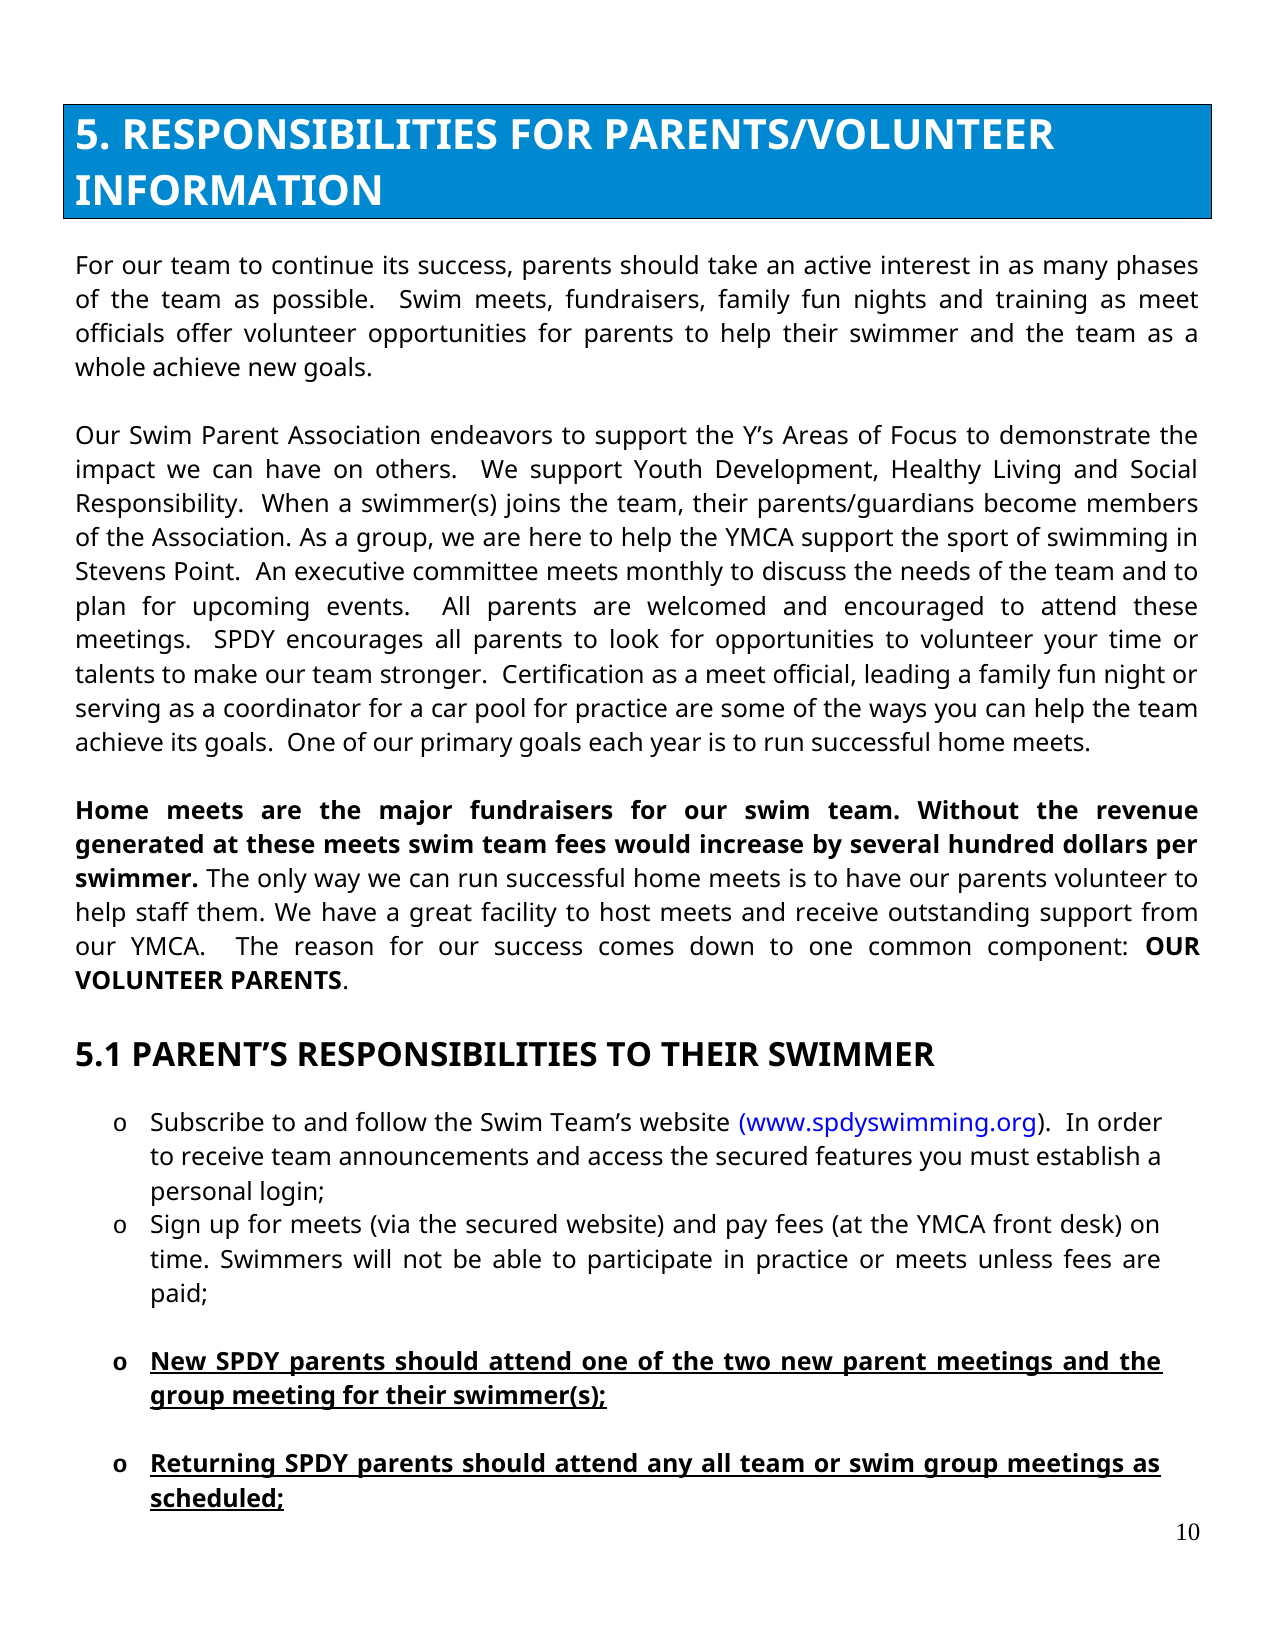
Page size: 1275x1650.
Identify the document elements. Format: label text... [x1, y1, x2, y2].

list New SPDY parents should attend one of the two new parent meetings and the group meeting for their swimmer(s); [112, 1344, 1162, 1412]
text Our Swim Parent Association endeavors to support the Y’s Areas of Focus to demonstrate the impact we can have on others. We support Youth Development, Healthy Living and Social Responsibility. When a swimmer(s) joins the team, their parents/guardians become members of the Association. As a group, we are here to help the YMCA support the sport of swimming in Stevens Point. An executive committee meets monthly to discuss the needs of the team and to plan for upcoming events. All parents are welcomed and encouraged to attend these meetings. SPDY encourages all parents to look for opportunities to volunteer your time or talents to make our team stronger. Certification as a meet official, leading a family fun night or serving as a coordinator for a car pool for practice are some of the ways you can help the team achieve its goals. One of our primary goals each year is to run successful home meets. [75, 418, 1200, 758]
list Returning SPDY parents should attend any all team or swim group meetings as scheduled; [112, 1446, 1162, 1514]
text For our team to continue its success, parents should take an active interest in as many phases of the team as possible. Swim meets, fundraisers, family fun nights and training as meet officials offer volunteer opportunities for parents to help their swimmer and the team as a whole achieve new goals. [75, 247, 1200, 384]
table_header 5. RESPONSIBILITIES FOR PARENTS/VOLUNTEER INFORMATION [64, 105, 1211, 218]
text Home meets are the major fundraisers for our swim team. Without the revenue generated at these meets swim team fees would increase by several hundred dollars per swimmer. The only way we can run successful home meets is to have our parents volunteer to help staff them. We have a great facility to host meets and receive outstanding support from our YMCA. The reason for our success comes down to one common component: OUR VOLUNTEER PARENTS. [75, 792, 1200, 997]
text 5.1 PARENT’S RESPONSIBILITIES TO THEIR SWIMMER [75, 1031, 1200, 1076]
list Subscribe to and follow the Swim Team’s website (www.spdyswimming.org). In order to receive team announcements and access the secured features you must establish a personal login; [112, 1105, 1162, 1207]
list Sign up for meets (via the secured website) and pay fees (at the YMCA front desk) on time. Swimmers will not be able to participate in practice or meets unless fees are paid; [112, 1207, 1162, 1309]
